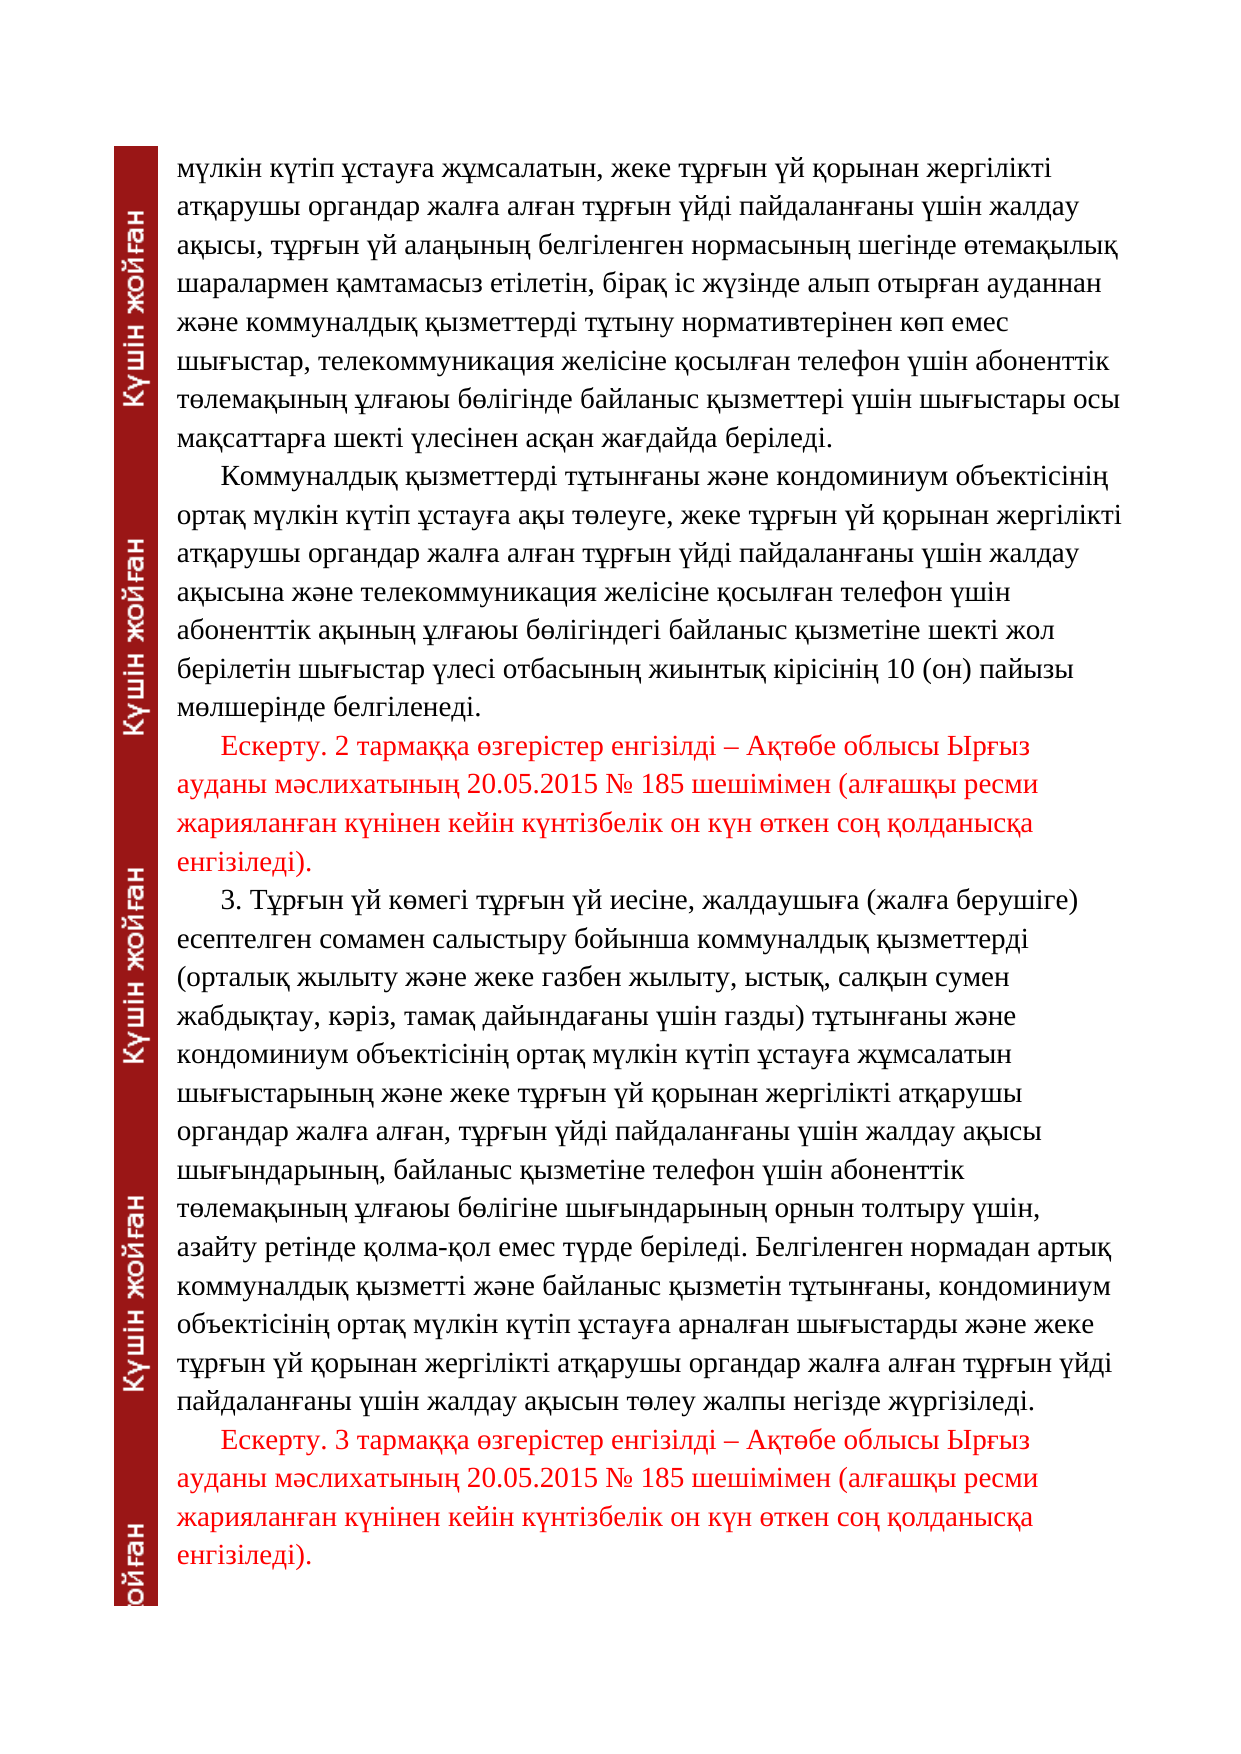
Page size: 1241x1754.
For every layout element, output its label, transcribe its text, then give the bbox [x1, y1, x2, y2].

picture [114, 146, 158, 150]
picture [114, 1571, 158, 1606]
